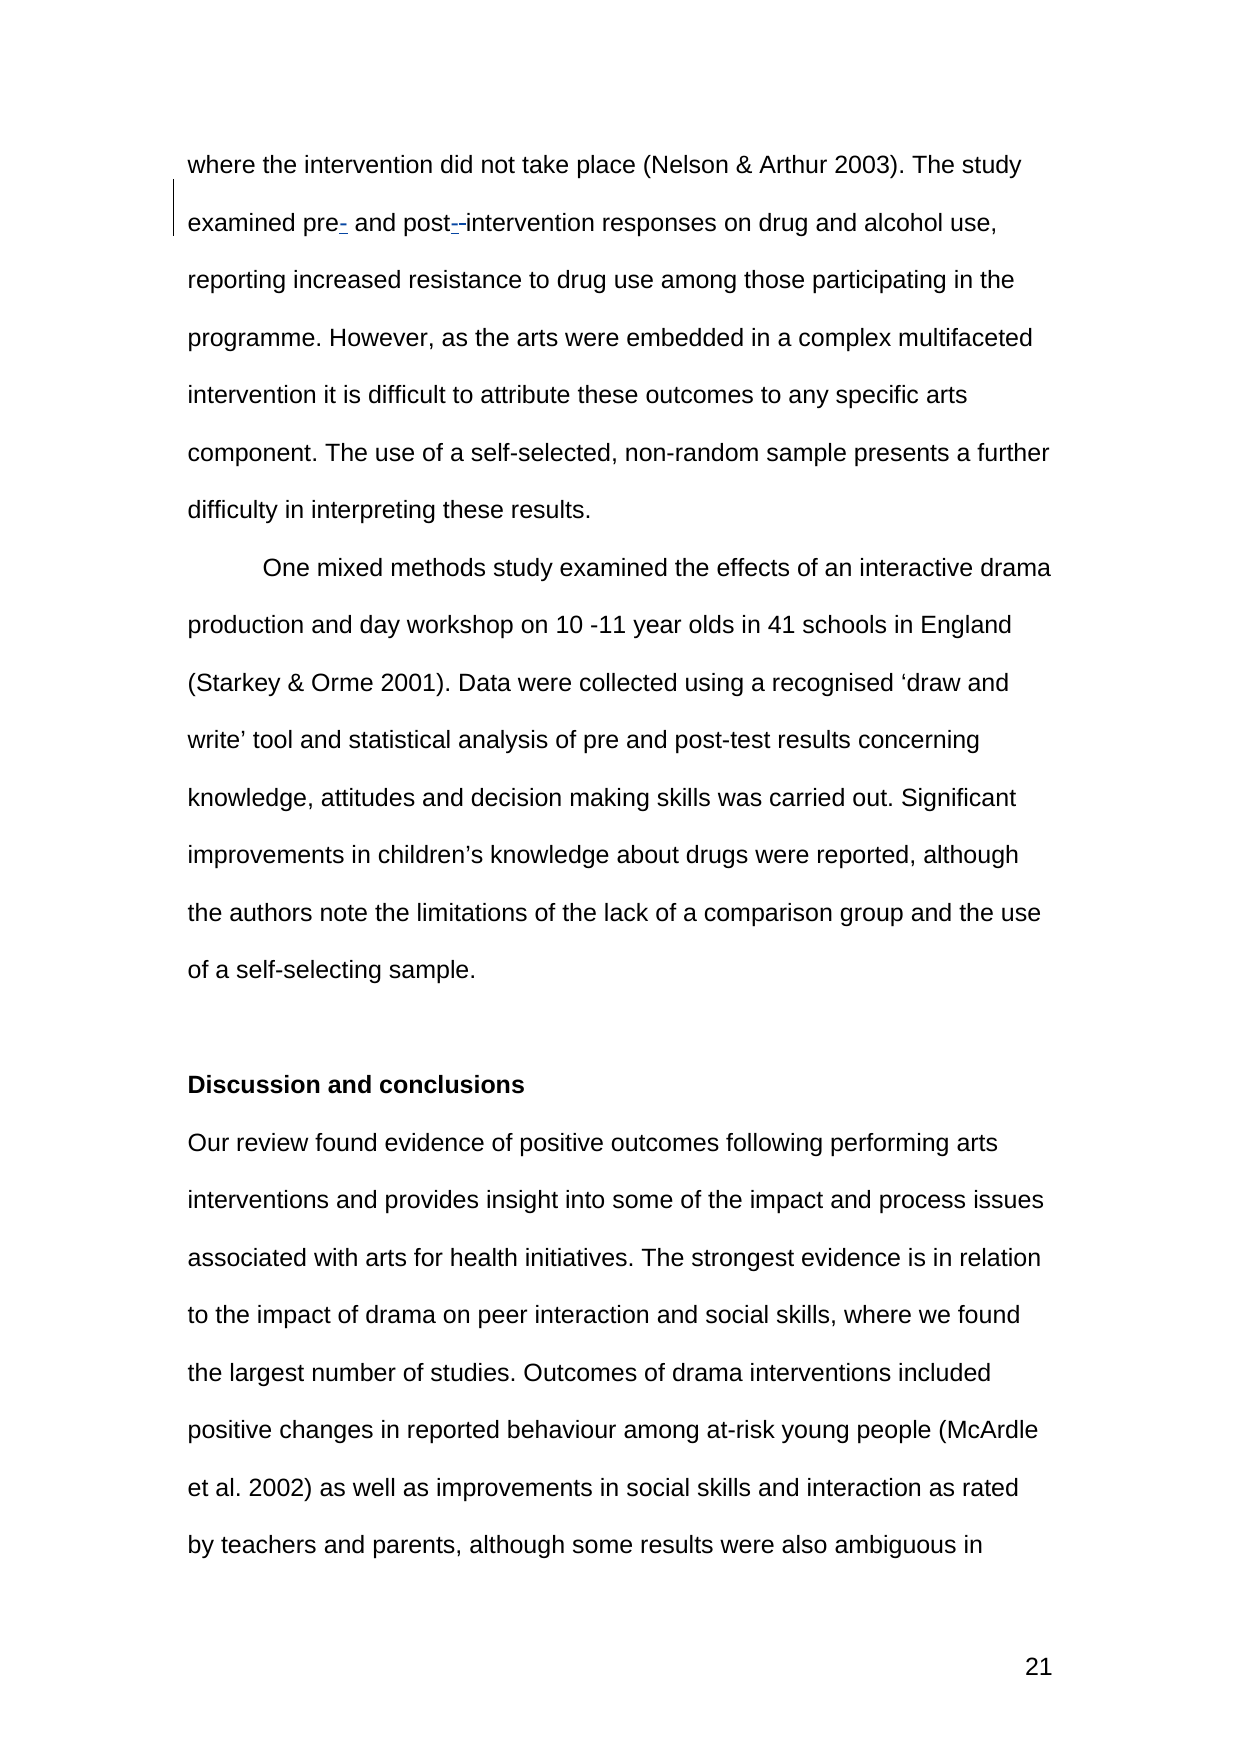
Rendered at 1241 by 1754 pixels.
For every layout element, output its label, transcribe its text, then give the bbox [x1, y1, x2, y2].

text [187, 150, 1053, 524]
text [187, 1127, 1053, 1559]
text One mixed methods study examined the effects of an interactive drama production and day workshop on 10 -11 year olds in 41 schools in (Starkey & Orme 2001). Data were collected using a recognised ‘draw and write’ tool and statistical analysis of pre and post-test results concerning knowledge, attitudes and decision making skills was carried out. Significant improvements in children’s knowledge about drugs were reported, although the authors note the limitations of the lack of a comparison group and the use of a self-selecting sample. [187, 552, 1053, 984]
subtitle Discussion and conclusions [187, 1070, 1053, 1099]
